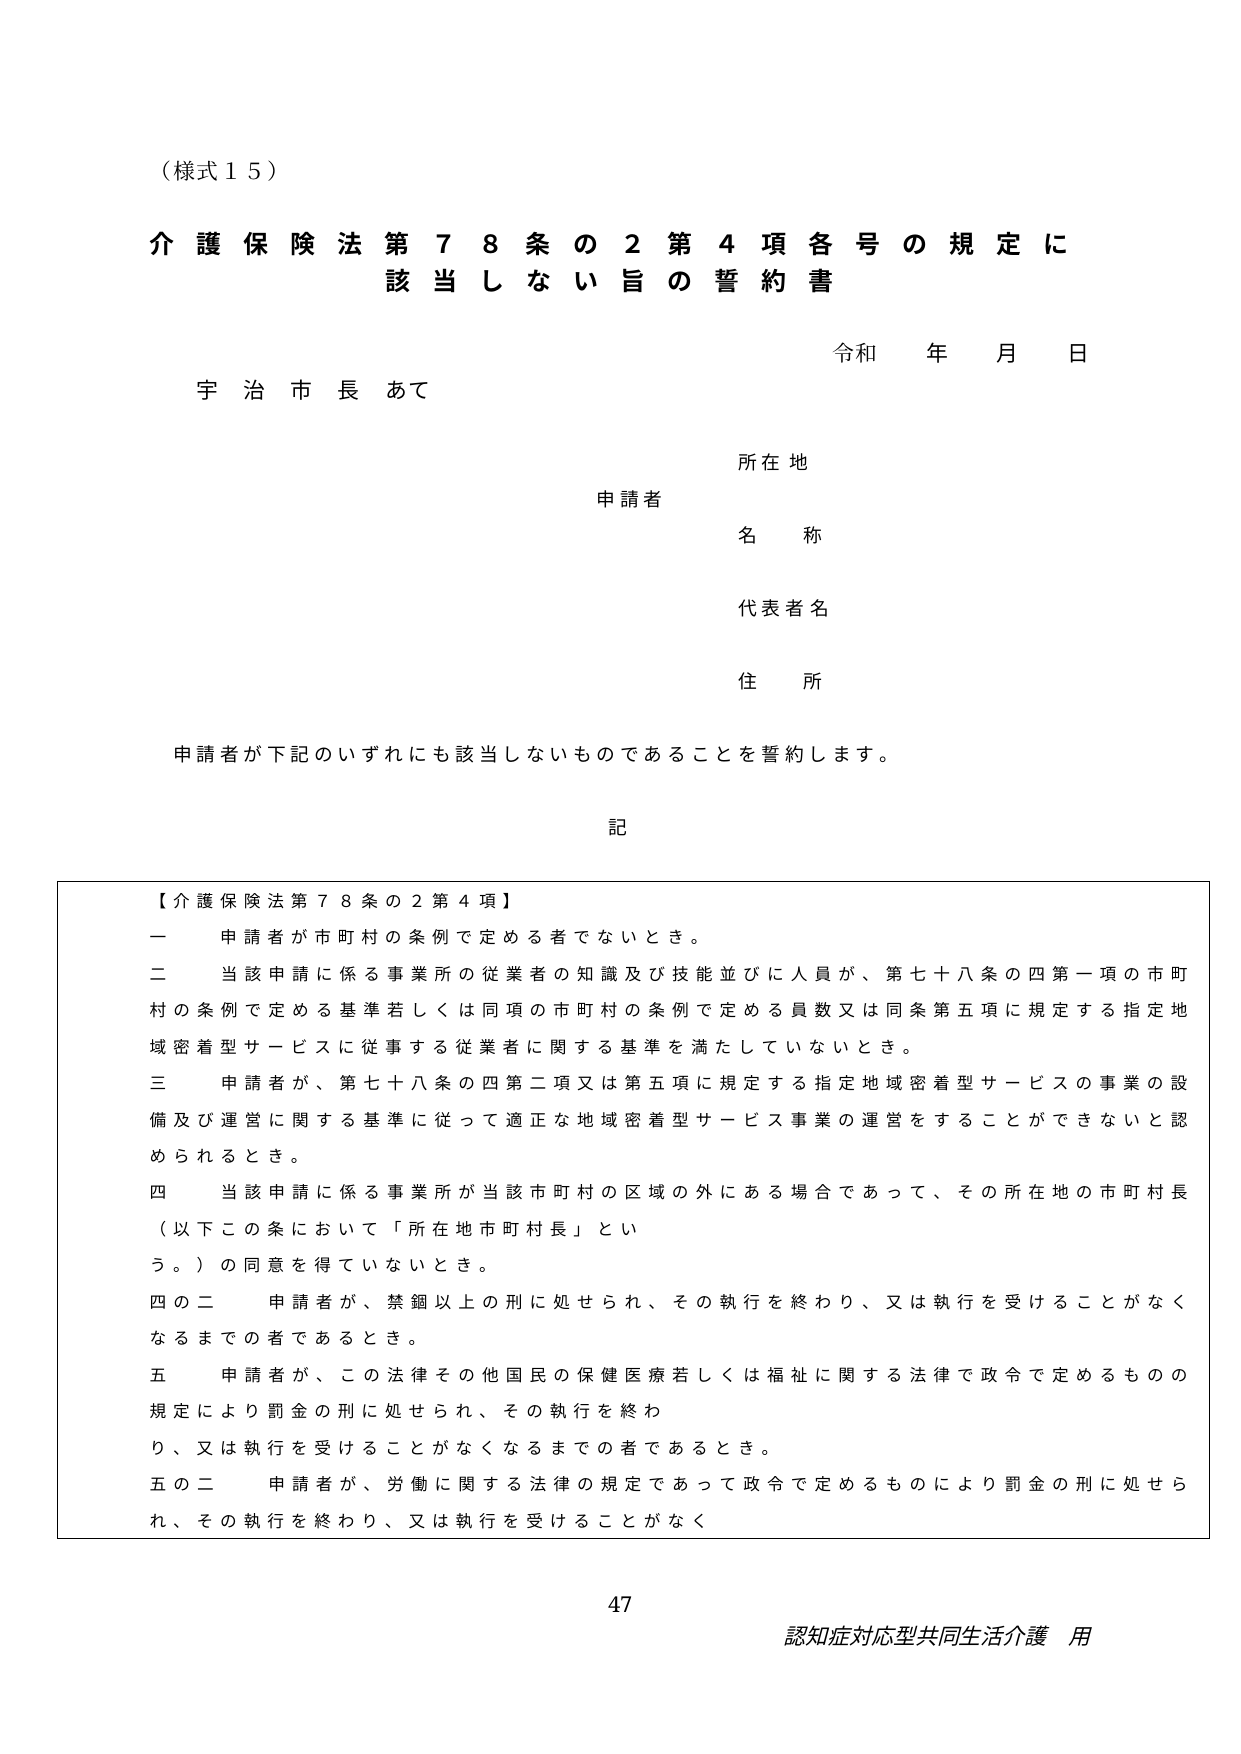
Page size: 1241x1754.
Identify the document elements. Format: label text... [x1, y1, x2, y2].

text 介護保険法第７８条の２第４項各号の規定に該当しない旨の誓約書 [149, 224, 1091, 297]
text 所在地 [149, 443, 1091, 480]
text 住所 [725, 662, 1091, 698]
text 代表者名 [725, 589, 1091, 626]
subtitle 記 [149, 808, 1091, 844]
text 令和 年 月 日 [149, 334, 1091, 370]
text 申請者 [149, 480, 1091, 516]
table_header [58, 882, 1209, 1538]
text 名称 [725, 516, 1091, 553]
text ※人件費については、内訳を可能な限り詳細に記入してください。（様式１５） [149, 152, 1091, 188]
text 申請者が下記のいずれにも該当しないものであることを誓約します。 [149, 735, 1091, 771]
text 宇 治 市 長 あて [149, 370, 1091, 407]
